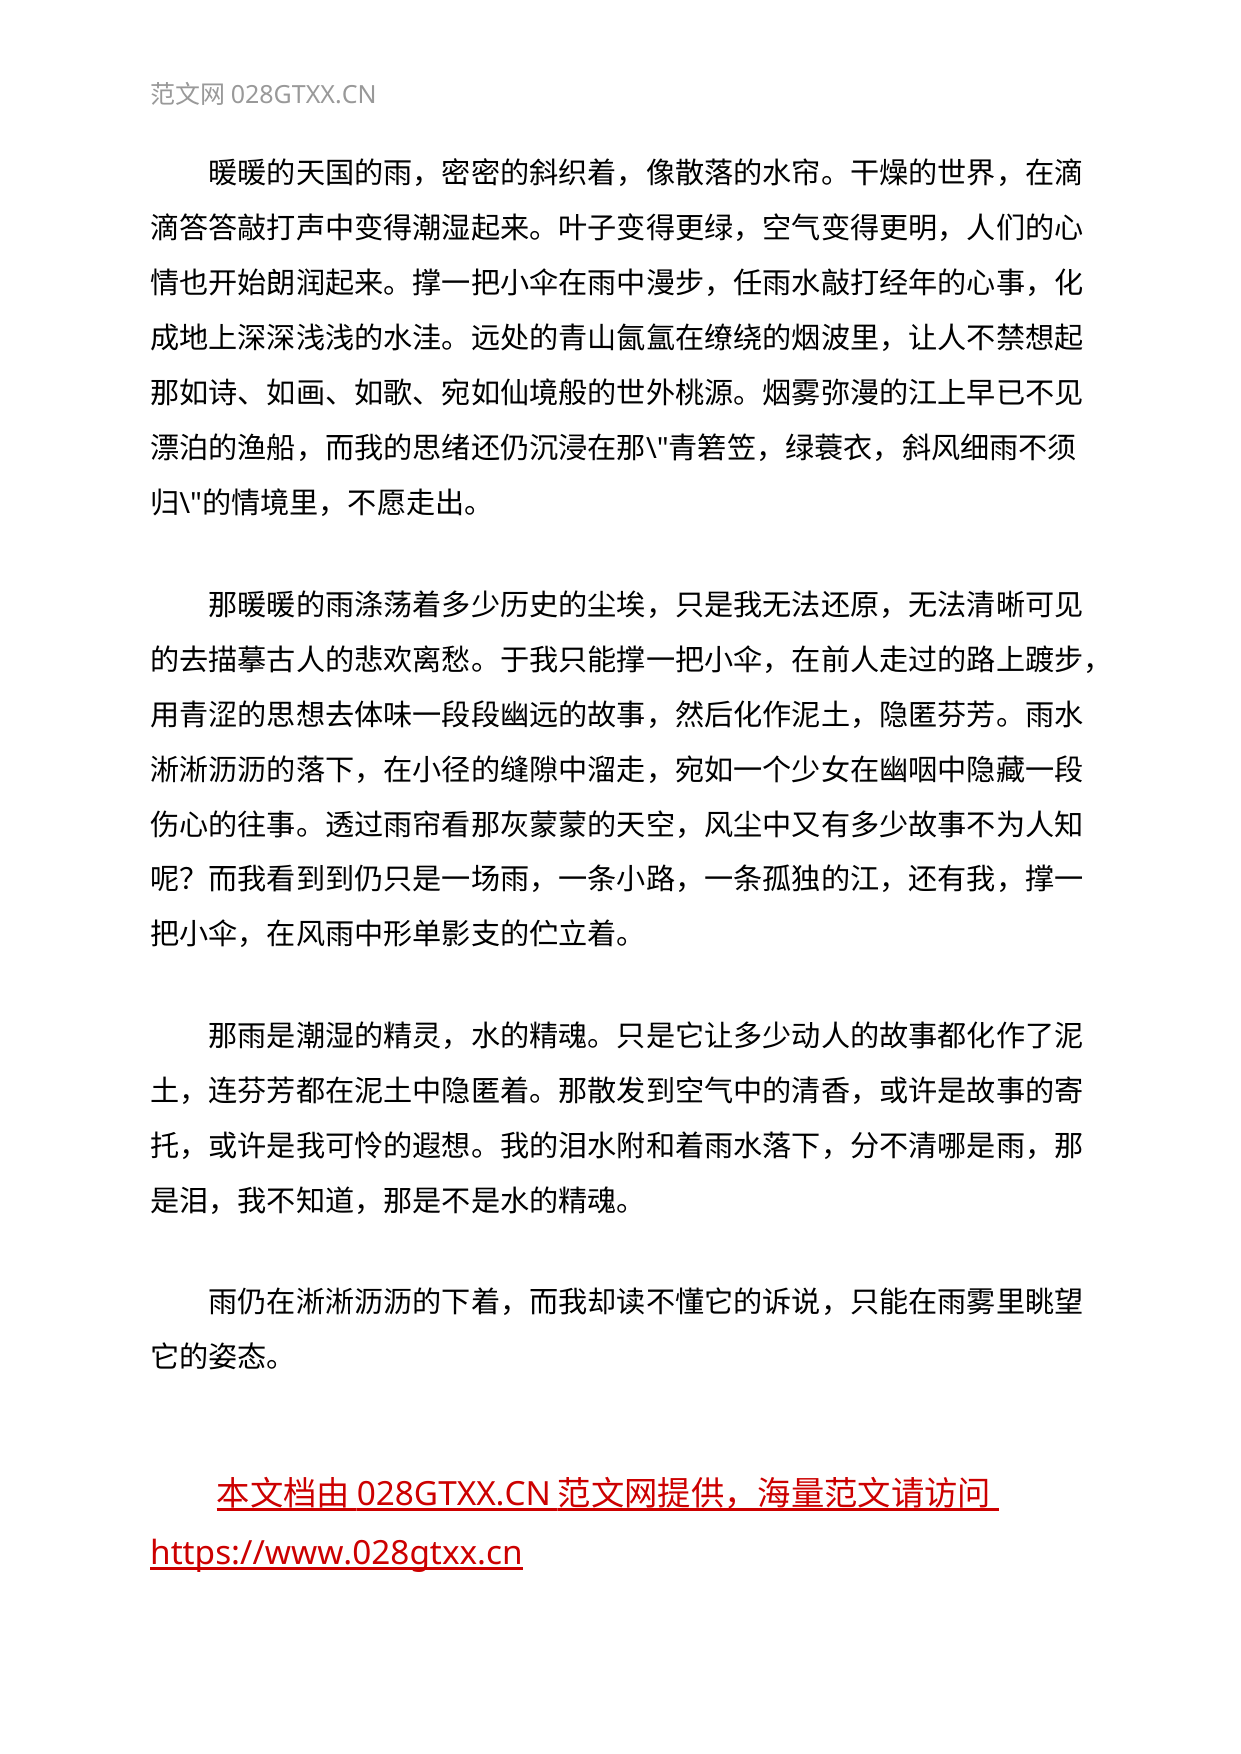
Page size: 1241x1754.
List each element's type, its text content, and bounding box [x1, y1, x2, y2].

text 那雨是潮湿的精灵，水的精魂。只是它让多少动人的故事都化作了泥土，连芬芳都在泥土中隐匿着。那散发到空气中的清香，或许是故事的寄托，或许是我可怜的遐想。我的泪水附和着雨水落下，分不清哪是雨，那是泪，我不知道，那是不是水的精魂。 [150, 1013, 1090, 1219]
text 雨仍在淅淅沥沥的下着，而我却读不懂它的诉说，只能在雨雾里眺望它的姿态。 [150, 1279, 1090, 1376]
text 那暖暖的雨涤荡着多少历史的尘埃，只是我无法还原，无法清晰可见的去描摹古人的悲欢离愁。于我只能撑一把小伞，在前人走过的路上踱步，用青涩的思想去体味一段段幽远的故事，然后化作泥土，隐匿芬芳。雨水淅淅沥沥的落下，在小径的缝隙中溜走，宛如一个少女在幽咽中隐藏一段伤心的往事。透过雨帘看那灰蒙蒙的天空，风尘中又有多少故事不为人知呢？而我看到到仍只是一场雨，一条小路，一条孤独的江，还有我，撑一把小伞，在风雨中形单影支的伫立着。 [150, 581, 1090, 953]
text 本文档由028GTXX.CN范文网提供，海量范文请访问 https://www.028gtxx.cn [150, 1467, 1090, 1574]
text 暖暖的天国的雨，密密的斜织着，像散落的水帘。干燥的世界，在滴滴答答敲打声中变得潮湿起来。叶子变得更绿，空气变得更明，人们的心情也开始朗润起来。撑一把小伞在雨中漫步，任雨水敲打经年的心事，化成地上深深浅浅的水洼。远处的青山氤氲在缭绕的烟波里，让人不禁想起那如诗、如画、如歌、宛如仙境般的世外桃源。烟雾弥漫的江上早已不见漂泊的渔船，而我的思绪还仍沉浸在那\"青箬笠，绿蓑衣，斜风细雨不须归\"的情境里，不愿走出。 [150, 150, 1090, 522]
